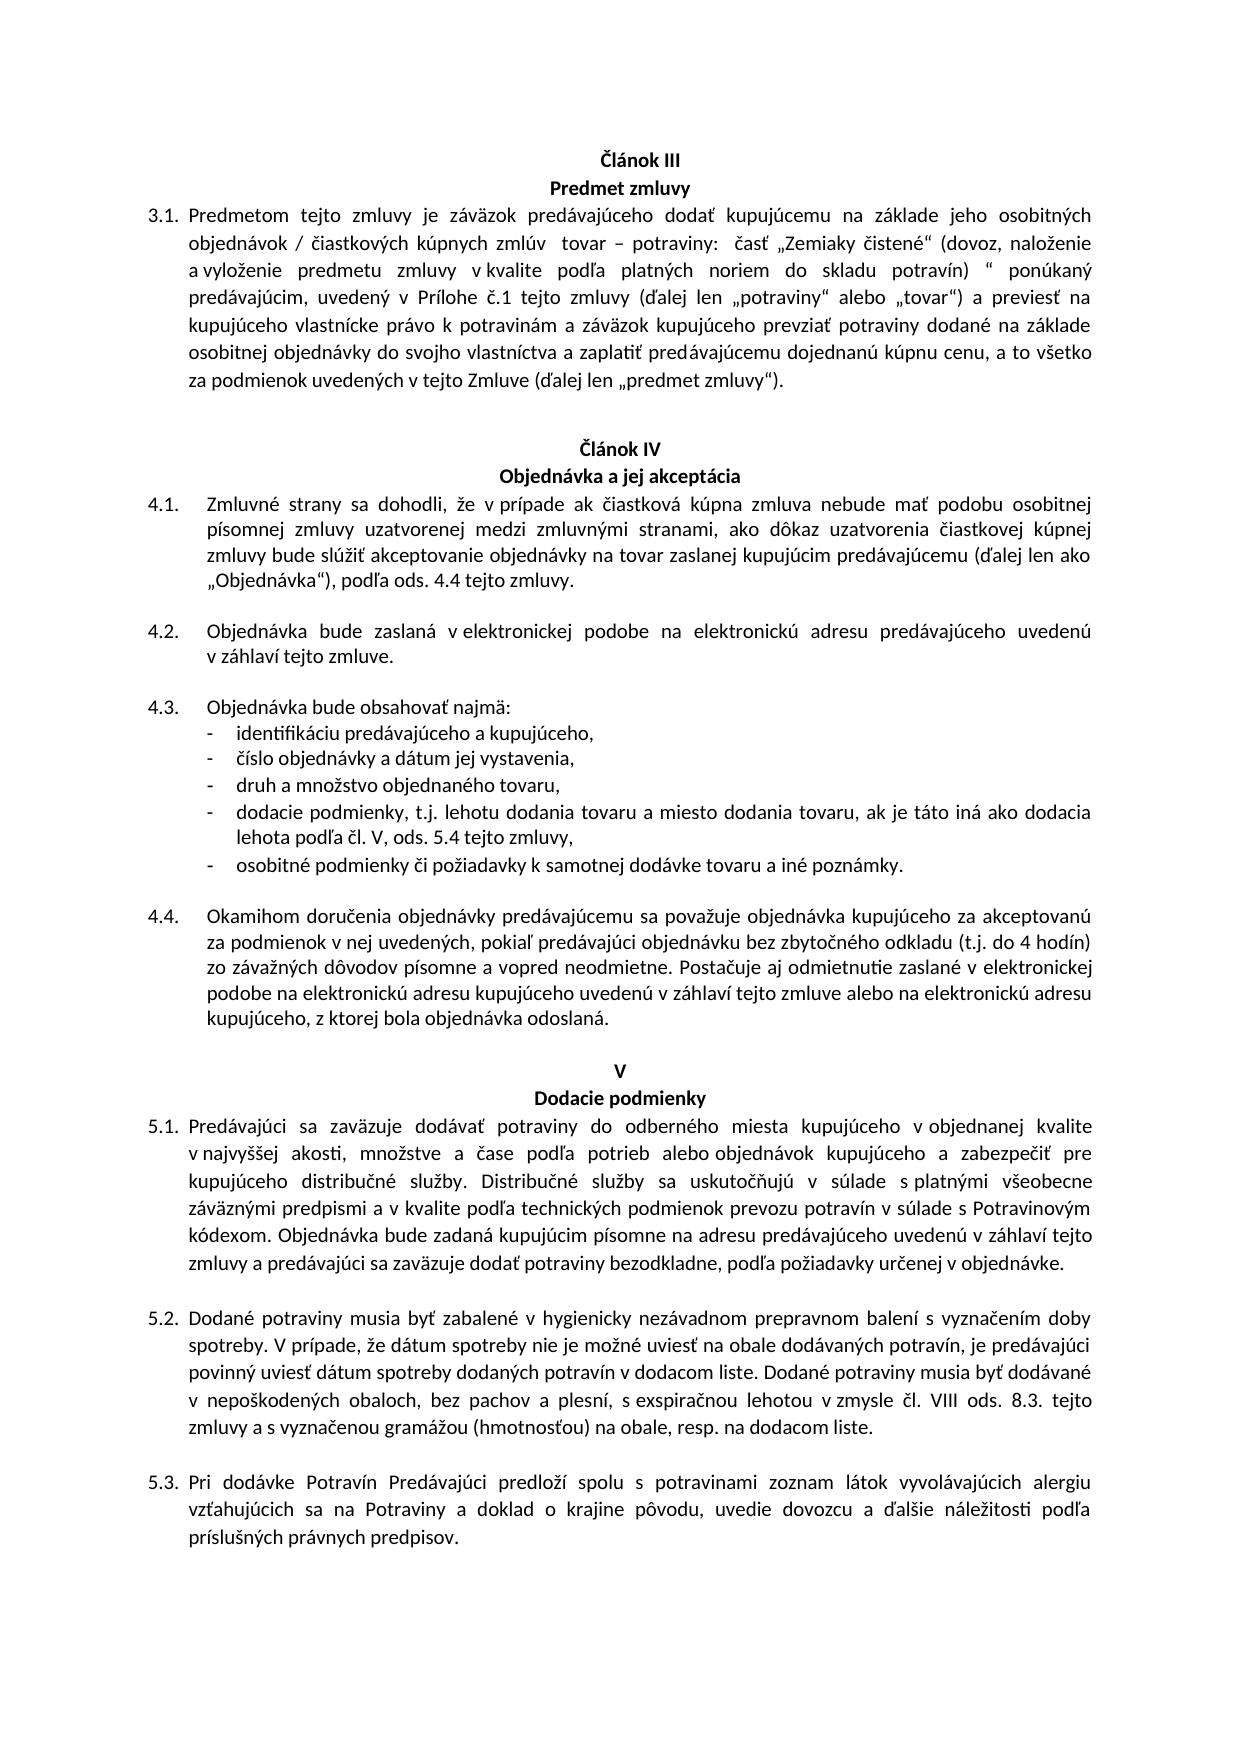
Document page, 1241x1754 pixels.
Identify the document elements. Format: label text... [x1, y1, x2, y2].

text Dodacie podmienky [148, 1086, 1093, 1111]
list Predmetom tejto zmluvy je záväzok predávajúceho dodať kupujúcemu na základe jeho osobitných objednávok / čiastkových kúpnych zmlúv tovar – potraviny: časť „Zemiaky čistené“ (dovoz, naloženie a vyloženie predmetu zmluvy v kvalite podľa platných noriem do skladu potravín) “ ponúkaný predávajúcim, uvedený v Prílohe č.1 tejto zmluvy (ďalej len „potraviny“ alebo „tovar“) a previesť na kupujúceho vlastnícke právo k potravinám a záväzok kupujúceho prevziať potraviny dodané na základe osobitnej objednávky do svojho vlastníctva a zaplatiť predávajúcemu dojednanú kúpnu cenu, a to všetko za podmienok uvedených v tejto Zmluve (ďalej len „predmet zmluvy“). [148, 202, 1093, 392]
list Pri dodávke Potravín Predávajúci predloží spolu s potravinami zoznam látok vyvolávajúcich alergiu vzťahujúcich sa na Potraviny a doklad o krajine pôvodu, uvedie dovozcu a ďalšie náležitosti podľa príslušných právnych predpisov. [148, 1469, 1093, 1549]
text V [148, 1058, 1093, 1084]
list Dodané potraviny musia byť zabalené v hygienicky nezávadnom prepravnom balení s vyznačením doby spotreby. V prípade, že dátum spotreby nie je možné uviesť na obale dodávaných potravín, je predávajúci povinný uviesť dátum spotreby dodaných potravín v dodacom liste. Dodané potraviny musia byť dodávané v nepoškodených obaloch, bez pachov a plesní, s exspiračnou lehotou v zmysle čl. VIII ods. 8.3. tejto zmluvy a s vyznačenou gramážou (hmotnosťou) na obale, resp. na dodacom liste. [148, 1305, 1093, 1440]
text 4.2. Objednávka bude zaslaná v elektronickej podobe na elektronickú adresu predávajúceho uvedenú v záhlaví tejto zmluve. [148, 618, 1093, 669]
list Predávajúci sa zaväzuje dodávať potraviny do odberného miesta kupujúceho v objednanej kvalite v najvyššej akosti, množstve a čase podľa potrieb alebo objednávok kupujúceho a zabezpečiť pre kupujúceho distribučné služby. Distribučné služby sa uskutočňujú v súlade s platnými všeobecne záväznými predpismi a v kvalite podľa technických podmienok prevozu potravín v súlade s Potravinovým kódexom. Objednávka bude zadaná kupujúcim písomne na adresu predávajúceho uvedenú v záhlaví tejto zmluvy a predávajúci sa zaväzuje dodať potraviny bezodkladne, podľa požiadavky určenej v objednávke. [148, 1113, 1093, 1275]
text Predmet zmluvy [148, 175, 1093, 200]
text 4.1. Zmluvné strany sa dohodli, že v prípade ak čiastková kúpna zmluva nebude mať podobu osobitnej písomnej zmluvy uzatvorenej medzi zmluvnými stranami, ako dôkaz uzatvorenia čiastkovej kúpnej zmluvy bude slúžiť akceptovanie objednávky na tovar zaslanej kupujúcim predávajúcemu (ďalej len ako „Objednávka“), podľa ods. 4.4 tejto zmluvy. [148, 491, 1093, 593]
text Objednávka a jej akceptácia [148, 464, 1093, 489]
text 4.3. Objednávka bude obsahovať najmä: [148, 694, 1093, 720]
text - číslo objednávky a dátum jej vystavenia, [207, 745, 1093, 771]
text - identifikáciu predávajúceho a kupujúceho, [207, 720, 1093, 745]
list osobitné podmienky či požiadavky k samotnej dodávke tovaru a iné poznámky. [207, 850, 1093, 878]
text Článok III [188, 148, 1093, 173]
text 4.4. Okamihom doručenia objednávky predávajúcemu sa považuje objednávka kupujúceho za akceptovanú za podmienok v nej uvedených, pokiaľ predávajúci objednávku bez zbytočného odkladu (t.j. do 4 hodín) zo závažných dôvodov písomne a vopred neodmietne. Postačuje aj odmietnutie zaslané v elektronickej podobe na elektronickú adresu kupujúceho uvedenú v záhlaví tejto zmluve alebo na elektronickú adresu kupujúceho, z ktorej bola objednávka odoslaná. [148, 904, 1093, 1031]
text - dodacie podmienky, t.j. lehotu dodania tovaru a miesto dodania tovaru, ak je táto iná ako dodacia lehota podľa čl. V, ods. 5.4 tejto zmluvy, [207, 799, 1093, 850]
list druh a množstvo objednaného tovaru, [207, 771, 1093, 799]
text Článok IV [148, 436, 1093, 462]
